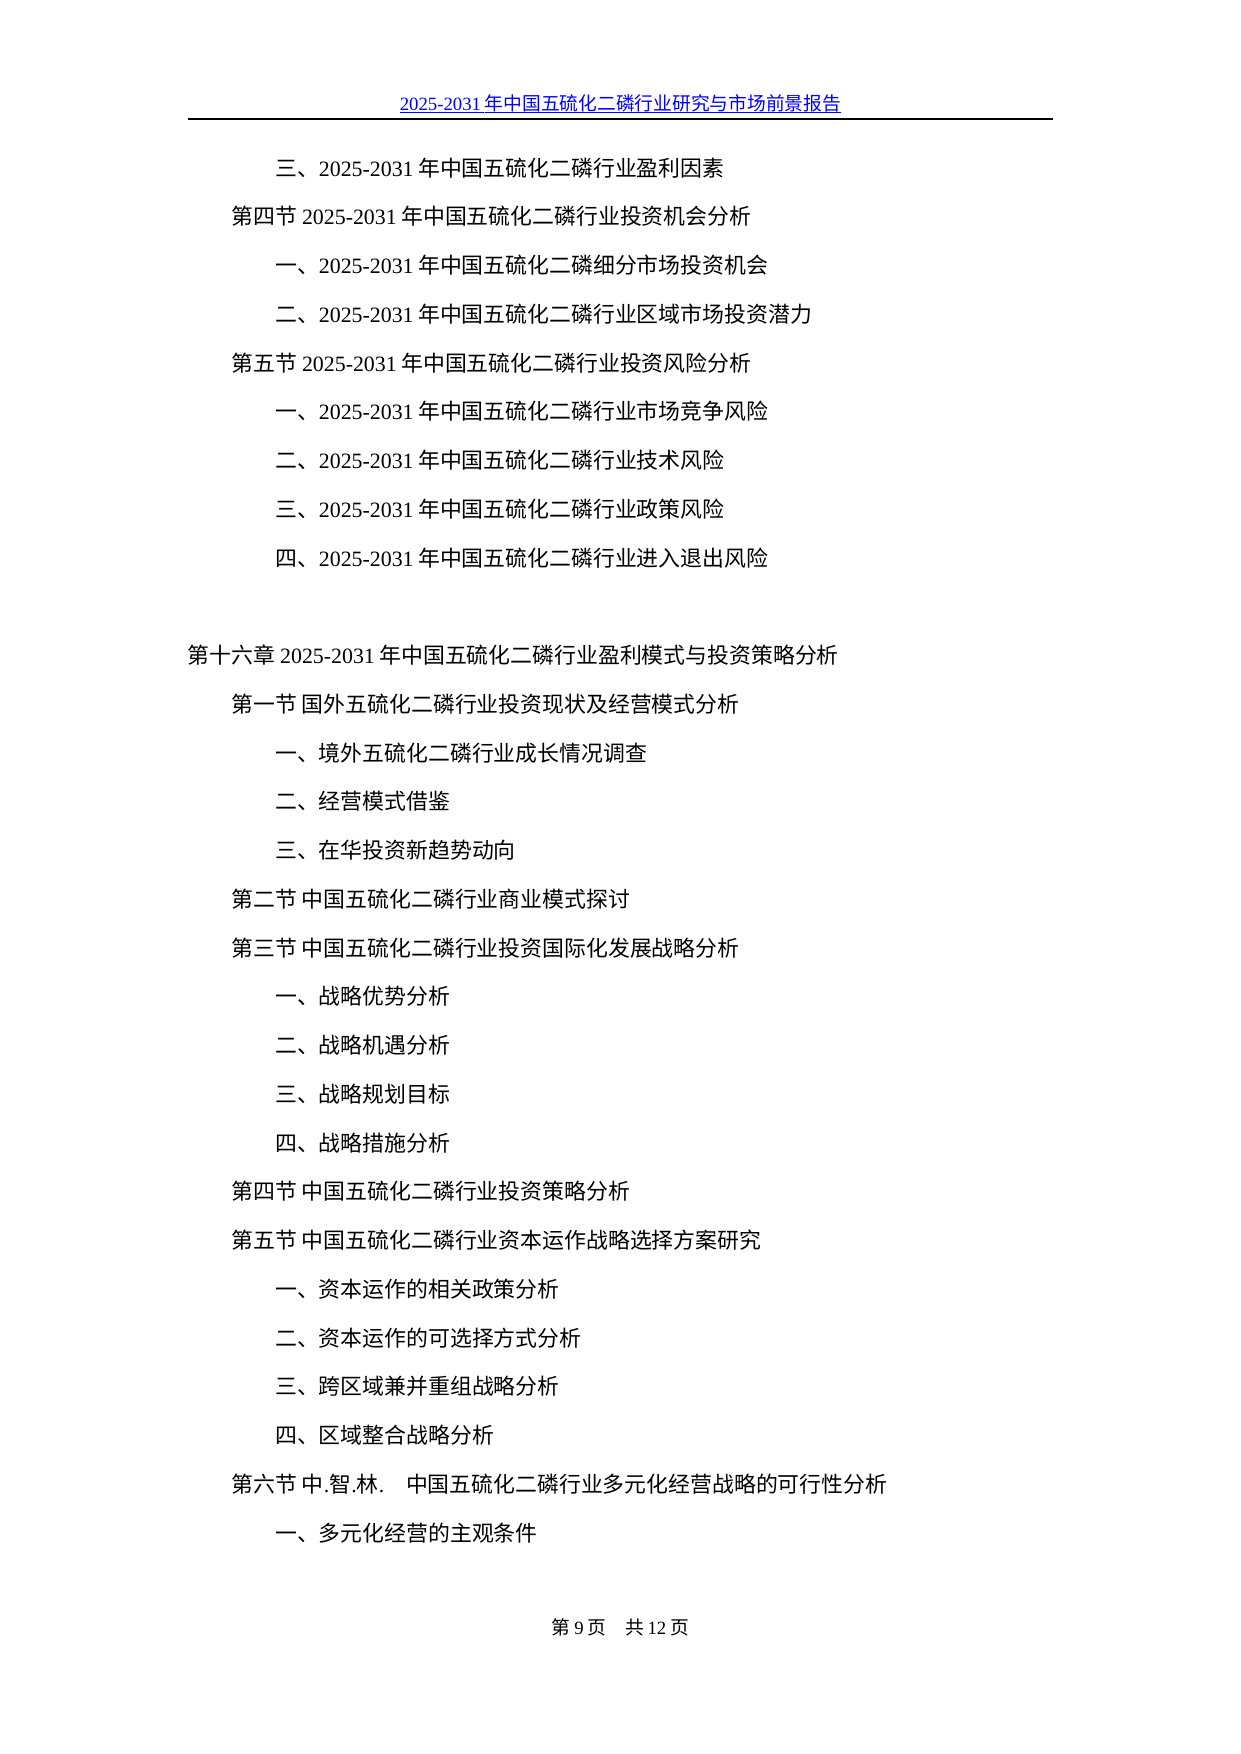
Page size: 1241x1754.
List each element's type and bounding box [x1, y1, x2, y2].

text [187, 150, 1053, 1548]
